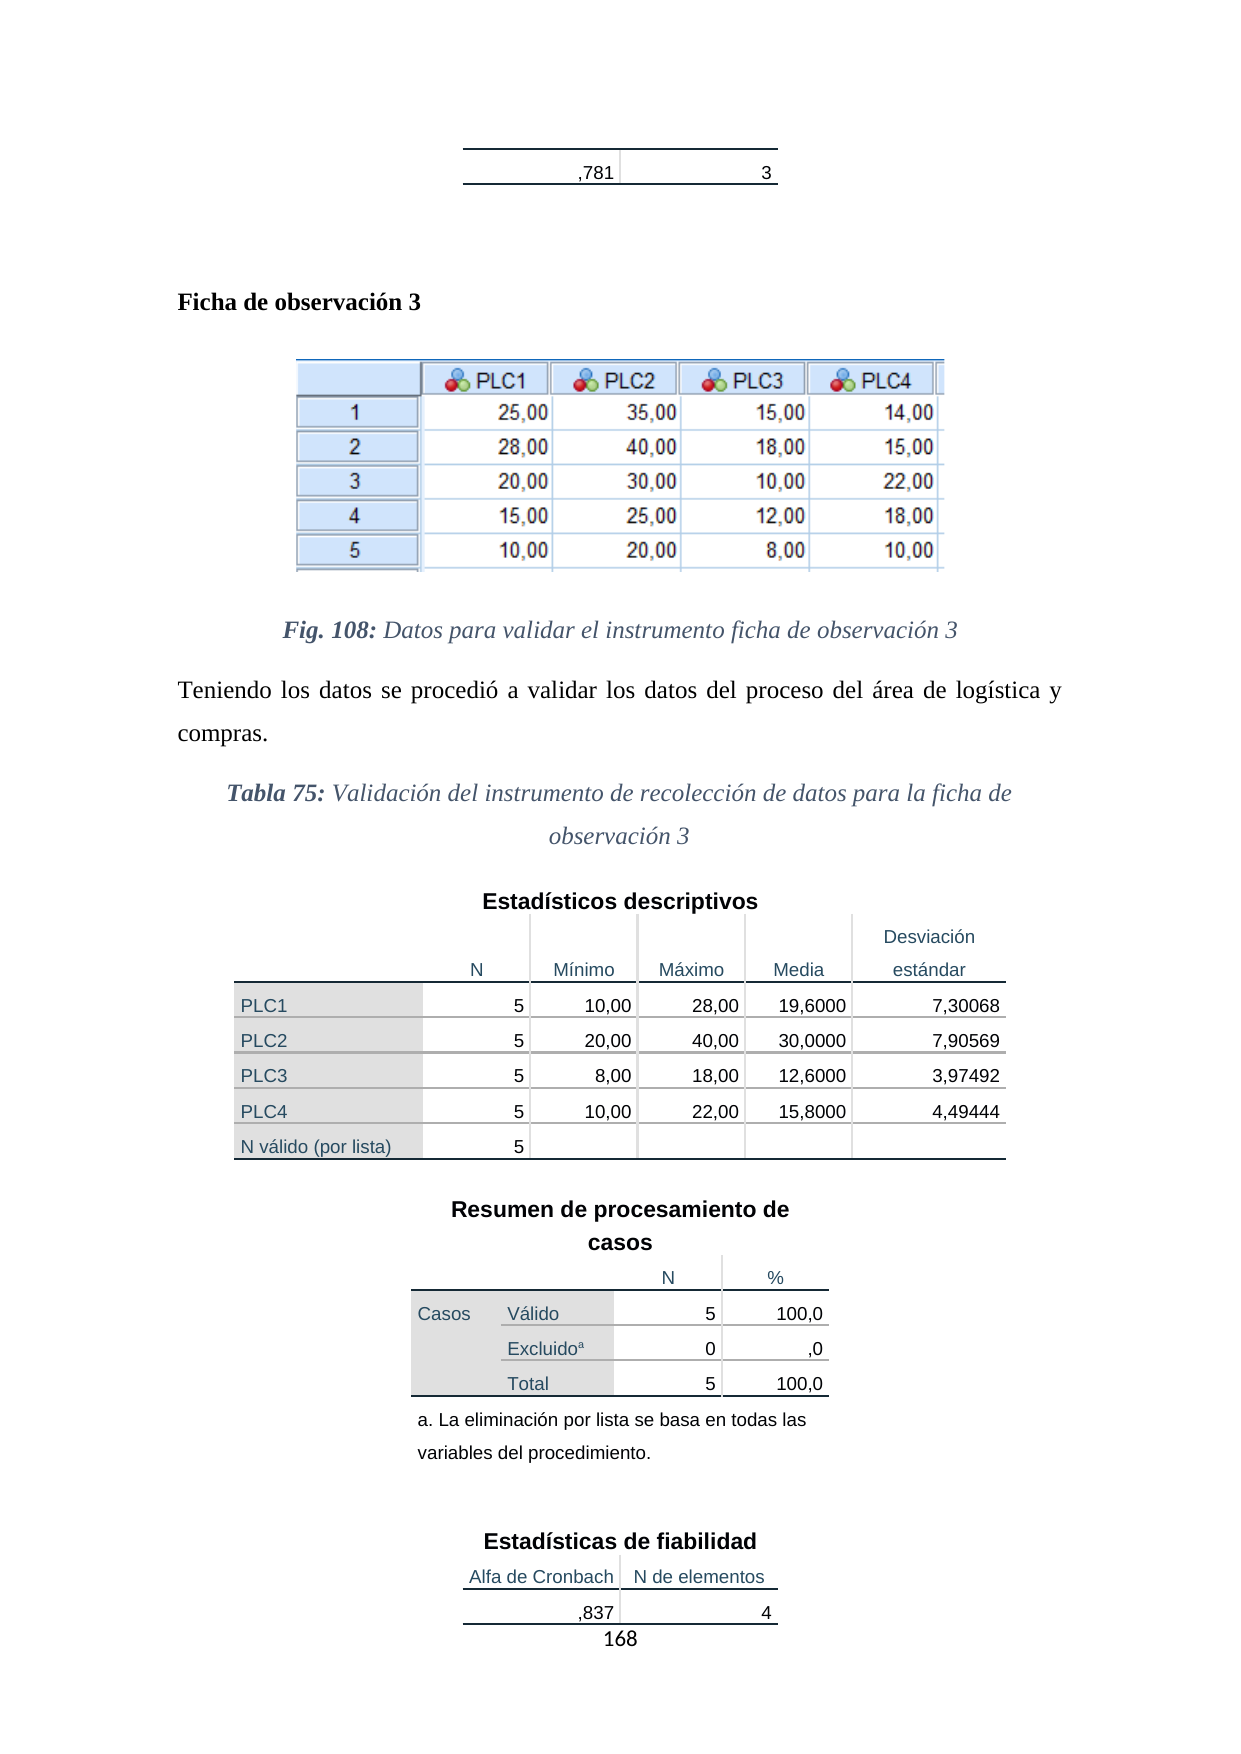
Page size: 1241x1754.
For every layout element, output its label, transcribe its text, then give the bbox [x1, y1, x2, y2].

text Ficha de observación 3 [177, 287, 1063, 316]
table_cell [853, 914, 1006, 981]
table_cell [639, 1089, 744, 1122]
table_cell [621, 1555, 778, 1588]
text Teniendo los datos se procedió a validar los datos del proceso del área de logística y compras. [177, 675, 1063, 747]
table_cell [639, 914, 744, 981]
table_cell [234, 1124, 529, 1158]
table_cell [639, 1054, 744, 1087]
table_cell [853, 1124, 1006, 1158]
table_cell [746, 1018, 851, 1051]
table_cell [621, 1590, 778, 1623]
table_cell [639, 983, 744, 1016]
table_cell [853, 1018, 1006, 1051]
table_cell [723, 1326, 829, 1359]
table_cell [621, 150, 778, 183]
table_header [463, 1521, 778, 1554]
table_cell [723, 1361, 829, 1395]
picture [296, 359, 945, 572]
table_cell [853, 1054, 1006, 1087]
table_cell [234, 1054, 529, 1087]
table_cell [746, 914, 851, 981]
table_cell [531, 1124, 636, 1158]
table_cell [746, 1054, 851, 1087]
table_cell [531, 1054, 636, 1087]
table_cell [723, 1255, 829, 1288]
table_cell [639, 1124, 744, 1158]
text Fig. 108: Datos para validar el instrumento ficha de observación 3 [177, 615, 1063, 644]
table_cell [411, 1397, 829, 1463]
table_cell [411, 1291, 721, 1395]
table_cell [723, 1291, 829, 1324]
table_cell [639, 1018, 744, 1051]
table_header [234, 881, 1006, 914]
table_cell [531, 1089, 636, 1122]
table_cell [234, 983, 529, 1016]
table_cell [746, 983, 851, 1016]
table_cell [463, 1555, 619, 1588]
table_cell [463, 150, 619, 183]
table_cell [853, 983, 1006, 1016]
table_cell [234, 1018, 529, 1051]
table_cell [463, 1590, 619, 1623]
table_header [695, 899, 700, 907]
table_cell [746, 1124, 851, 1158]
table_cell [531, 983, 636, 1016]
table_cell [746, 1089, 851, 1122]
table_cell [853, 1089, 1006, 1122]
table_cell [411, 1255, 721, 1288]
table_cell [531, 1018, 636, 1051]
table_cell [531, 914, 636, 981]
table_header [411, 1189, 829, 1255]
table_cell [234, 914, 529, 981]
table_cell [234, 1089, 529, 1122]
text Tabla 75: Validación del instrumento de recolección de datos para la ficha de observación 3 [177, 778, 1063, 849]
